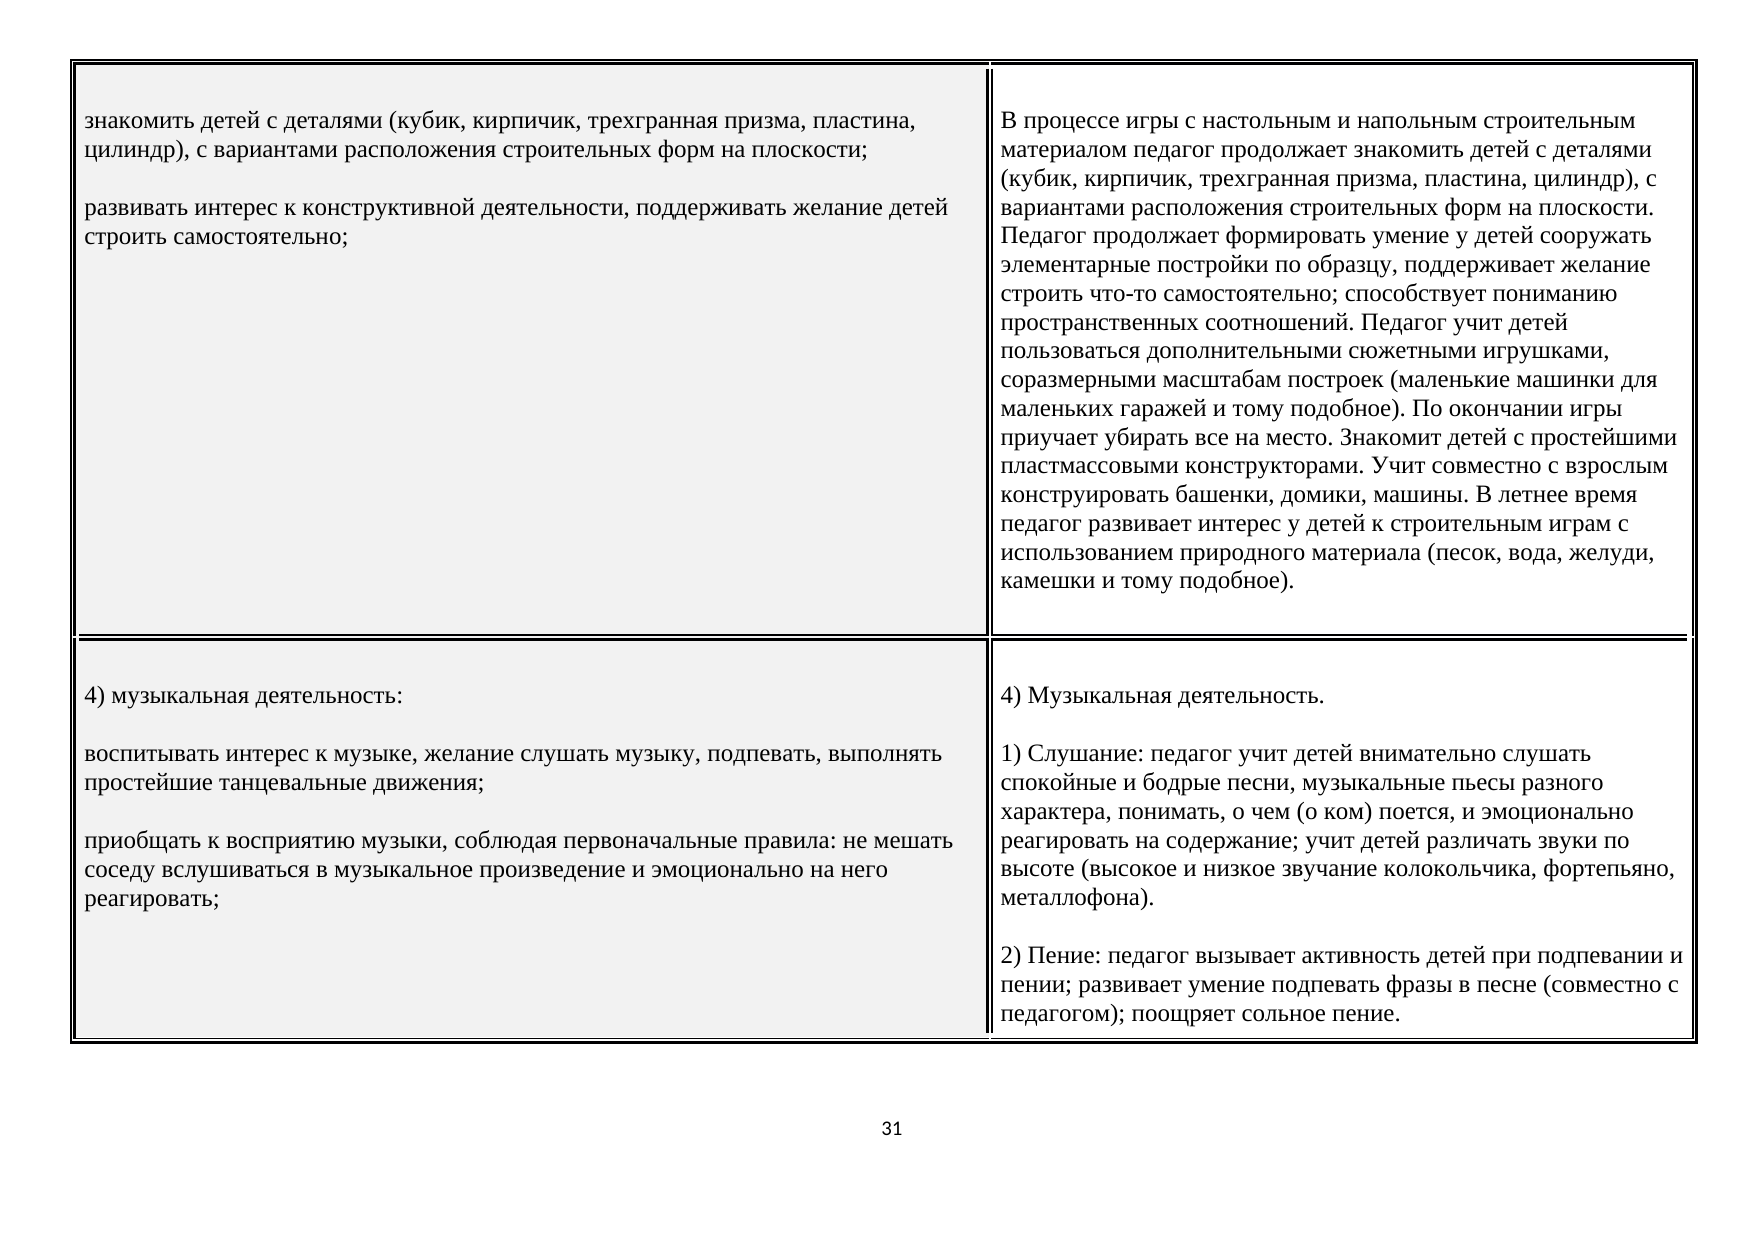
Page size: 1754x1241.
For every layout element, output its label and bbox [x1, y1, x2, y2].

table_cell [989, 61, 1695, 634]
table_cell [73, 634, 989, 1037]
table_cell [76, 65, 989, 634]
table_cell [989, 634, 1695, 1037]
